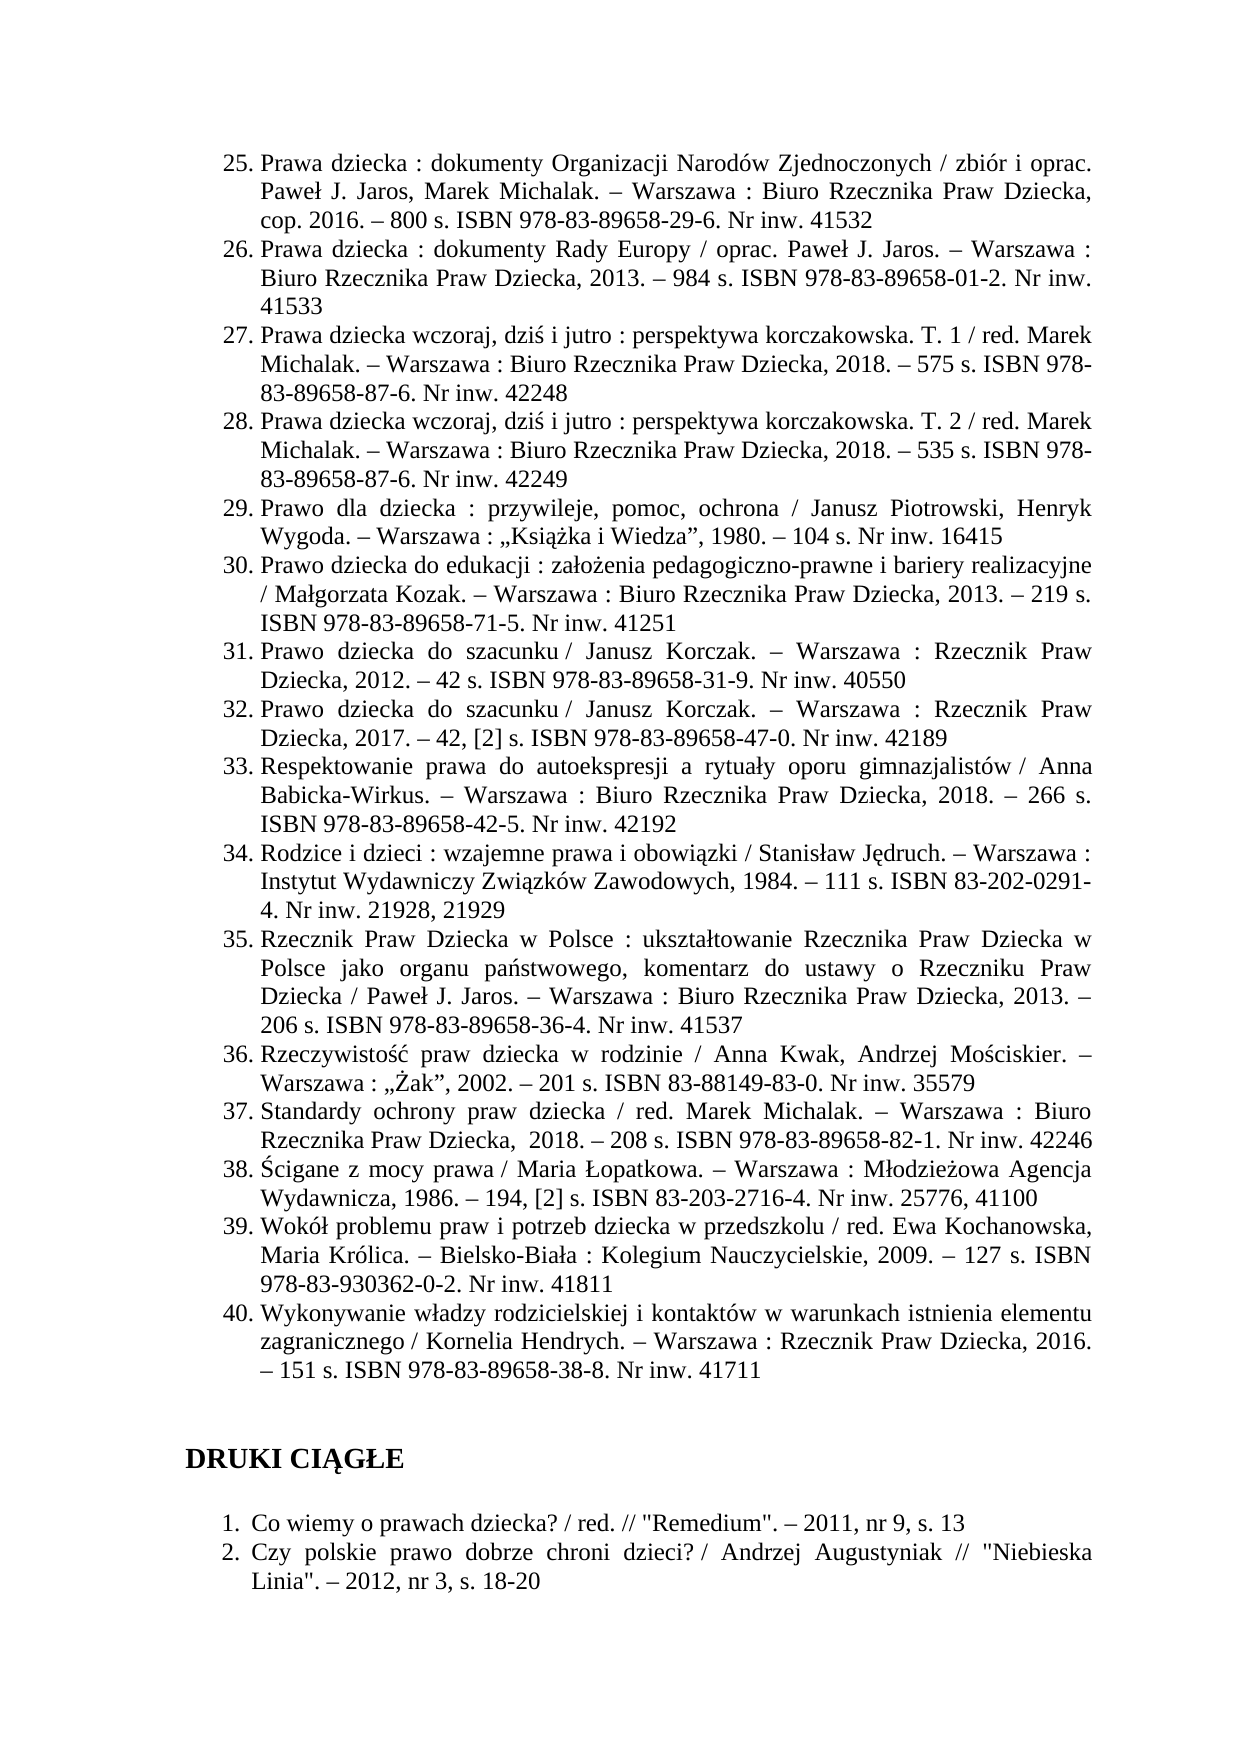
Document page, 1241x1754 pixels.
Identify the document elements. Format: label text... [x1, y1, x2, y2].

list Prawa dziecka : dokumenty Organizacji Narodów Zjednoczonych / zbiór i oprac. Paweł J. Jaros, Marek Michalak. – Warszawa : Biuro Rzecznika Praw Dziecka, cop. 2016. – 800 s. ISBN 978-83-89658-29-6. Nr inw. 41532 [223, 148, 1093, 234]
list Prawo dziecka do szacunku / Janusz Korczak. – Warszawa : Rzecznik Praw Dziecka, 2017. – 42, [2] s. ISBN 978-83-89658-47-0. Nr inw. 42189 [223, 694, 1093, 751]
list Standardy ochrony praw dziecka / red. Marek Michalak. – Warszawa : Biuro Rzecznika Praw Dziecka, 2018. – 208 s. ISBN 978-83-89658-82-1. Nr inw. 42246 [223, 1096, 1093, 1154]
list Czy polskie prawo dobrze chroni dzieci? / Andrzej Augustyniak // "Niebieska Linia". – 2012, nr 3, s. 18-20 [221, 1537, 1093, 1595]
list Wokół problemu praw i potrzeb dziecka w przedszkolu / red. Ewa Kochanowska, Maria Królica. – Bielsko-Biała : Kolegium Nauczycielskie, 2009. – 127 s. ISBN 978-83-930362-0-2. Nr inw. 41811 [223, 1211, 1093, 1298]
list Prawa dziecka wczoraj, dziś i jutro : perspektywa korczakowska. T. 2 / red. Marek Michalak. – Warszawa : Biuro Rzecznika Praw Dziecka, 2018. – 535 s. ISBN 978-83-89658-87-6. Nr inw. 42249 [223, 406, 1093, 493]
list Rodzice i dzieci : wzajemne prawa i obowiązki / Stanisław Jędruch. – Warszawa : Instytut Wydawniczy Związków Zawodowych, 1984. – 111 s. ISBN 83-202-0291-4. Nr inw. 21928, 21929 [223, 838, 1093, 924]
text DRUKI CIĄGŁE [185, 1441, 1093, 1475]
list Wykonywanie władzy rodzicielskiej i kontaktów w warunkach istnienia elementu zagranicznego / Kornelia Hendrych. – Warszawa : Rzecznik Praw Dziecka, 2016. – 151 s. ISBN 978-83-89658-38-8. Nr inw. 41711 [223, 1298, 1093, 1384]
list Prawa dziecka wczoraj, dziś i jutro : perspektywa korczakowska. T. 1 / red. Marek Michalak. – Warszawa : Biuro Rzecznika Praw Dziecka, 2018. – 575 s. ISBN 978-83-89658-87-6. Nr inw. 42248 [223, 320, 1093, 406]
list Rzeczywistość praw dziecka w rodzinie / Anna Kwak, Andrzej Mościskier. – Warszawa : „Żak”, 2002. – 201 s. ISBN 83-88149-83-0. Nr inw. 35579 [223, 1039, 1093, 1096]
list Respektowanie prawa do autoekspresji a rytuały oporu gimnazjalistów / Anna Babicka-Wirkus. – Warszawa : Biuro Rzecznika Praw Dziecka, 2018. – 266 s. ISBN 978-83-89658-42-5. Nr inw. 42192 [223, 751, 1093, 838]
list Prawo dziecka do szacunku / Janusz Korczak. – Warszawa : Rzecznik Praw Dziecka, 2012. – 42 s. ISBN 978-83-89658-31-9. Nr inw. 40550 [223, 636, 1093, 694]
list Ścigane z mocy prawa / Maria Łopatkowa. – Warszawa : Młodzieżowa Agencja Wydawnicza, 1986. – 194, [2] s. ISBN 83-203-2716-4. Nr inw. 25776, 41100 [223, 1154, 1093, 1211]
list Prawo dziecka do edukacji : założenia pedagogiczno-prawne i bariery realizacyjne / Małgorzata Kozak. – Warszawa : Biuro Rzecznika Praw Dziecka, 2013. – 219 s. ISBN 978-83-89658-71-5. Nr inw. 41251 [223, 550, 1093, 636]
list Rzecznik Praw Dziecka w Polsce : ukształtowanie Rzecznika Praw Dziecka w Polsce jako organu państwowego, komentarz do ustawy o Rzeczniku Praw Dziecka / Paweł J. Jaros. – Warszawa : Biuro Rzecznika Praw Dziecka, 2013. – 206 s. ISBN 978-83-89658-36-4. Nr inw. 41537 [223, 924, 1093, 1039]
list Co wiemy o prawach dziecka? / red. // "Remedium". – 2011, nr 9, s. 13 [221, 1508, 1093, 1537]
list Prawa dziecka : dokumenty Rady Europy / oprac. Paweł J. Jaros. – Warszawa : Biuro Rzecznika Praw Dziecka, 2013. – 984 s. ISBN 978-83-89658-01-2. Nr inw. 41533 [223, 234, 1093, 320]
list Prawo dla dziecka : przywileje, pomoc, ochrona / Janusz Piotrowski, Henryk Wygoda. – Warszawa : „Książka i Wiedza”, 1980. – 104 s. Nr inw. 16415 [223, 493, 1093, 550]
